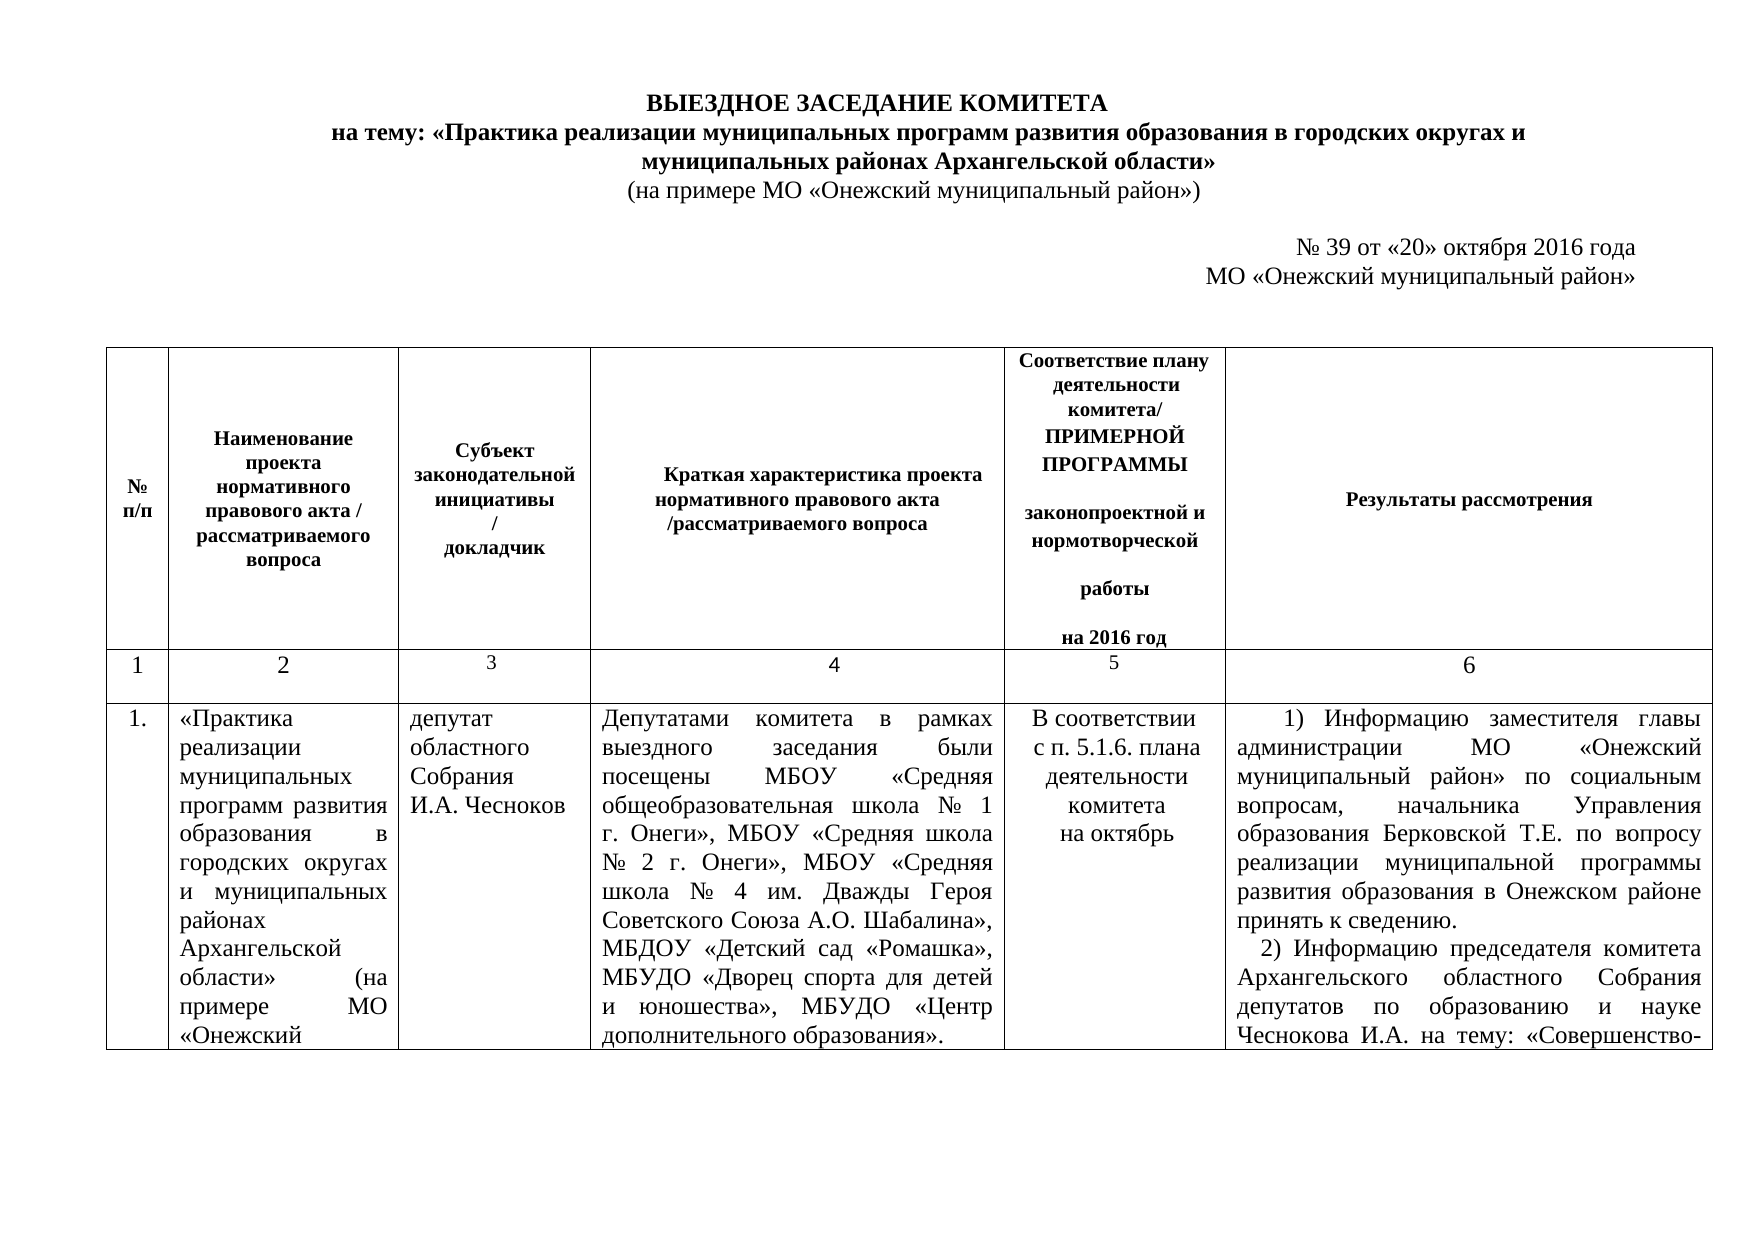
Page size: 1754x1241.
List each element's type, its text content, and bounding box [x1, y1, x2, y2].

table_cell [1226, 704, 1712, 1048]
table_cell 3 [399, 650, 590, 702]
table_cell 6 [1226, 650, 1712, 702]
table_header Субъект законодательной инициативы / докладчик [399, 348, 590, 649]
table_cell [1005, 704, 1225, 1048]
table_cell 2 [169, 650, 398, 702]
table_header Соответствие плану деятельности комитета/ ПРИМЕРНОЙ ПРОГРАММЫ законопроектной и нормотворческой работы на 2016 год [1005, 348, 1225, 649]
text МО «Онежский муниципальный район» [128, 261, 1636, 290]
table_header Краткая характеристика проекта нормативного правового акта /рассматриваемого вопроса [591, 348, 1004, 649]
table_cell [591, 704, 1004, 1048]
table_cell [169, 704, 398, 1048]
text (на примере МО «Онежский муниципальный район») [128, 175, 1636, 203]
table_header Результаты рассмотрения [1226, 348, 1712, 649]
table_cell 1 [107, 650, 168, 702]
text на тему: «Практика реализации муниципальных программ развития образования в городских округах и [148, 117, 1636, 146]
table_header Наименование проекта нормативного правового акта / рассматриваемого вопроса [169, 348, 398, 649]
text № 39 от «20» октября 2016 года [118, 232, 1636, 261]
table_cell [399, 704, 590, 1048]
table_header № п/п [107, 348, 168, 649]
text ВЫЕЗДНОЕ ЗАСЕДАНИЕ КОМИТЕТА [118, 88, 1636, 117]
table_cell 4 [591, 650, 1004, 702]
text муниципальных районах Архангельской области» [148, 146, 1636, 175]
table_cell 1. [107, 704, 168, 1048]
table_cell 5 [1005, 650, 1225, 702]
